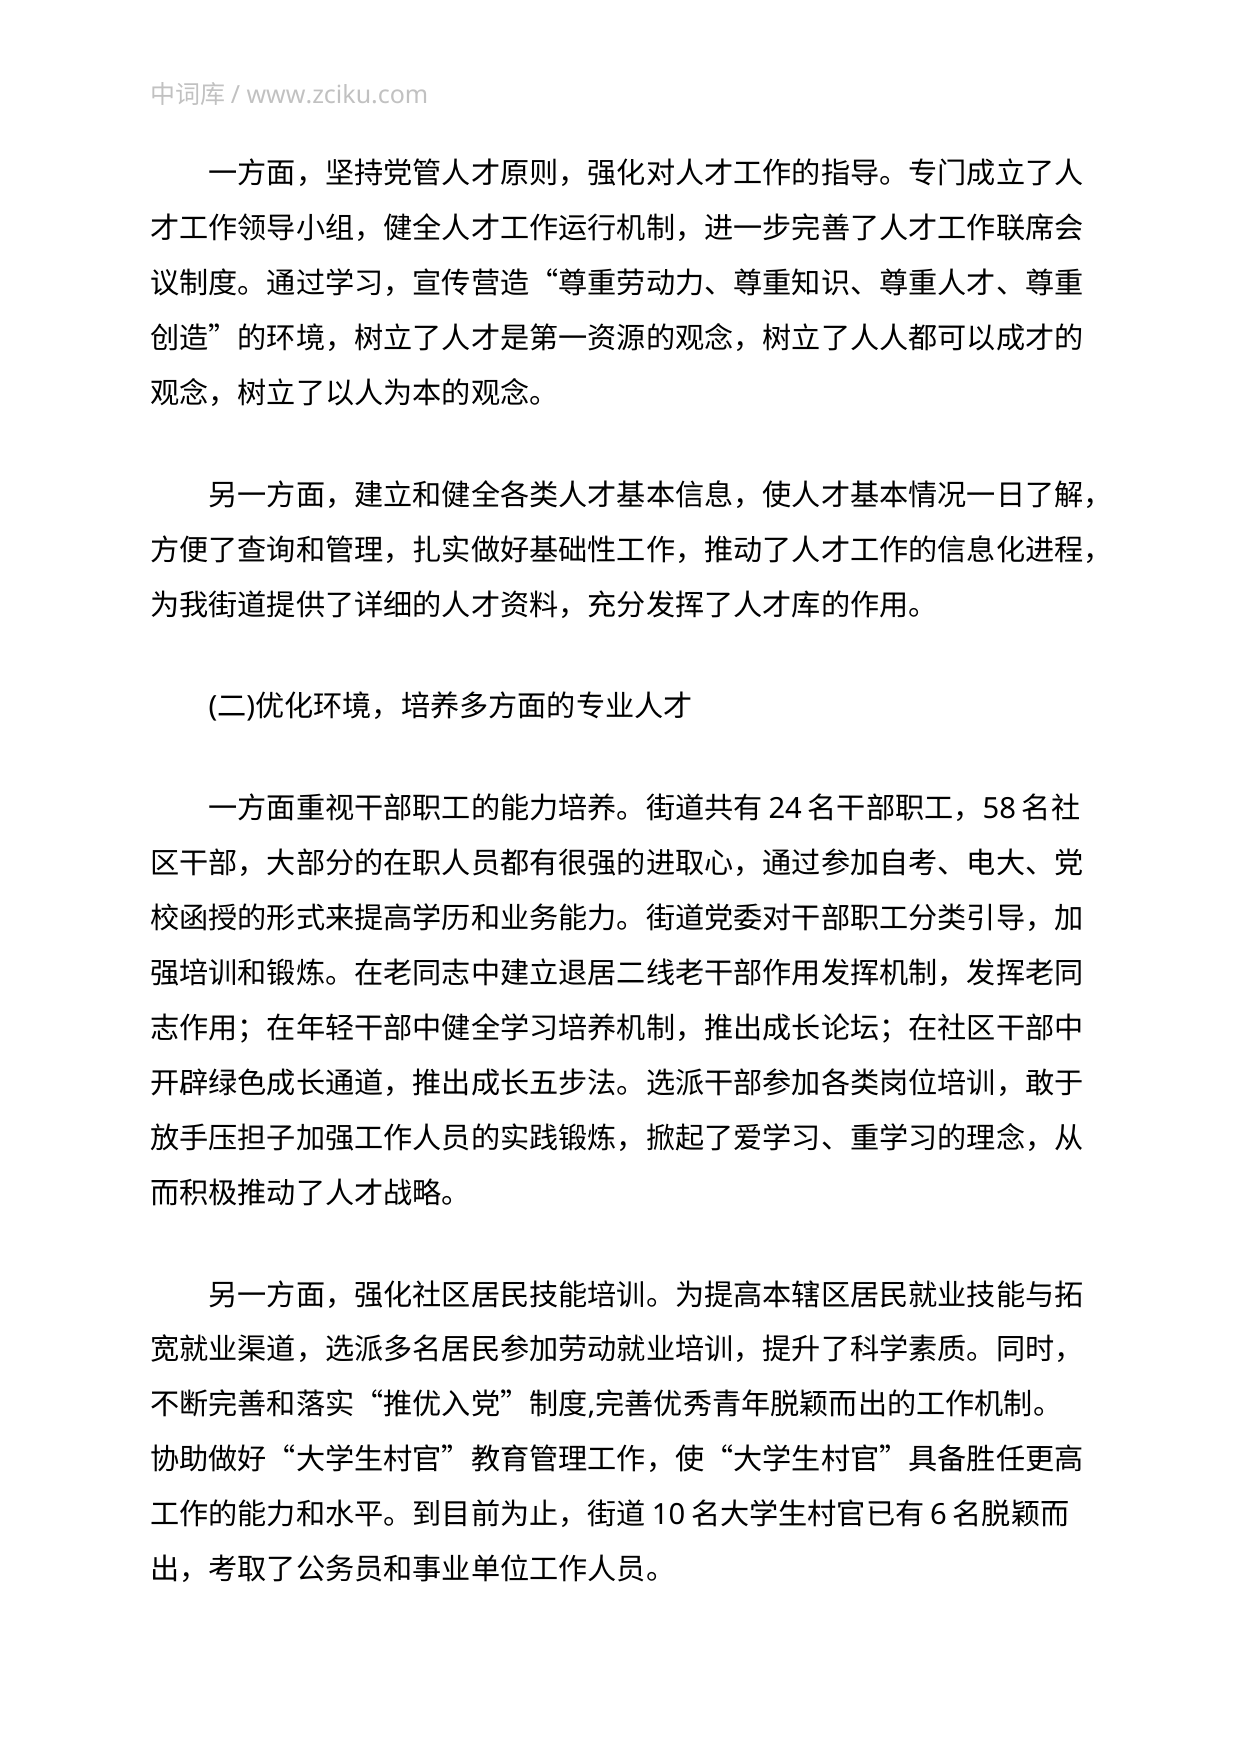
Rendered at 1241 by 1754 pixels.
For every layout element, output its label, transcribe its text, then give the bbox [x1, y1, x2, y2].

text 另一方面，建立和健全各类人才基本信息，使人才基本情况一日了解，方便了查询和管理，扎实做好基础性工作，推动了人才工作的信息化进程，为我街道提供了详细的人才资料，充分发挥了人才库的作用。 [150, 471, 1090, 623]
text 另一方面，强化社区居民技能培训。为提高本辖区居民就业技能与拓宽就业渠道，选派多名居民参加劳动就业培训，提升了科学素质。同时，不断完善和落实“推优入党”制度,完善优秀青年脱颖而出的工作机制。协助做好“大学生村官”教育管理工作，使“大学生村官”具备胜任更高工作的能力和水平。到目前为止，街道10名大学生村官已有6名脱颖而出，考取了公务员和事业单位工作人员。 [150, 1271, 1090, 1588]
text 一方面，坚持党管人才原则，强化对人才工作的指导。专门成立了人才工作领导小组，健全人才工作运行机制，进一步完善了人才工作联席会议制度。通过学习，宣传营造“尊重劳动力、尊重知识、尊重人才、尊重创造”的环境，树立了人才是第一资源的观念，树立了人人都可以成才的观念，树立了以人为本的观念。 [150, 150, 1090, 412]
text (二)优化环境，培养多方面的专业人才 [150, 683, 1090, 725]
text 一方面重视干部职工的能力培养。街道共有24名干部职工，58名社区干部，大部分的在职人员都有很强的进取心，通过参加自考、电大、党校函授的形式来提高学历和业务能力。街道党委对干部职工分类引导，加强培训和锻炼。在老同志中建立退居二线老干部作用发挥机制，发挥老同志作用；在年轻干部中健全学习培养机制，推出成长论坛；在社区干部中开辟绿色成长通道，推出成长五步法。选派干部参加各类岗位培训，敢于放手压担子加强工作人员的实践锻炼，掀起了爱学习、重学习的理念，从而积极推动了人才战略。 [150, 785, 1090, 1212]
